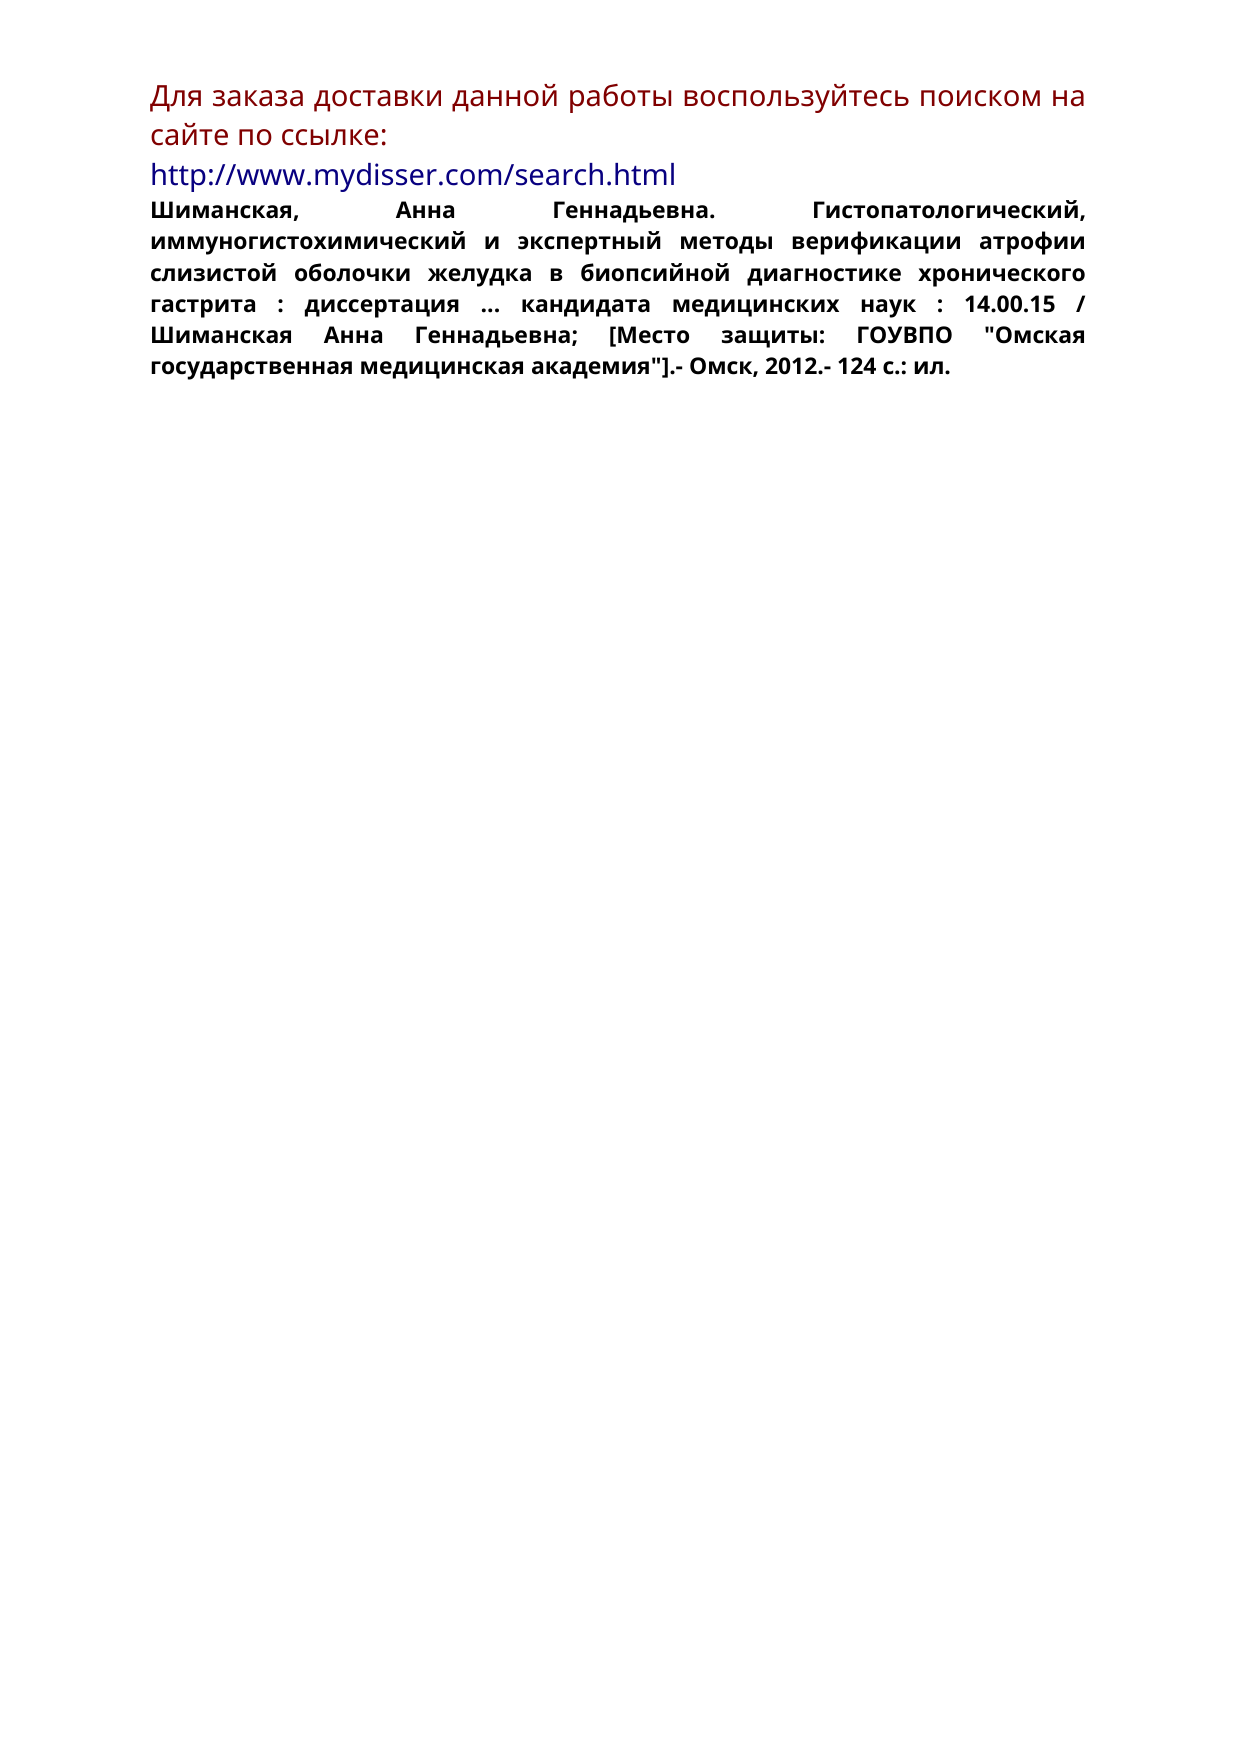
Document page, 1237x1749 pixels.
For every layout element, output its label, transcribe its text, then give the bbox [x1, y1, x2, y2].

text Шиманская, Анна Геннадьевна. Гистопатологический, иммуногистохимический и экспертный методы верификации атрофии слизистой оболочки желудка в биопсийной диагностике хронического гастрита : диссертация ... кандидата медицинских наук : 14.00.15 / Шиманская Анна Геннадьевна; [Место защиты: ГОУВПО "Омская государственная медицинская академия"].- Омск, 2012.- 124 с.: ил. [150, 194, 1086, 382]
